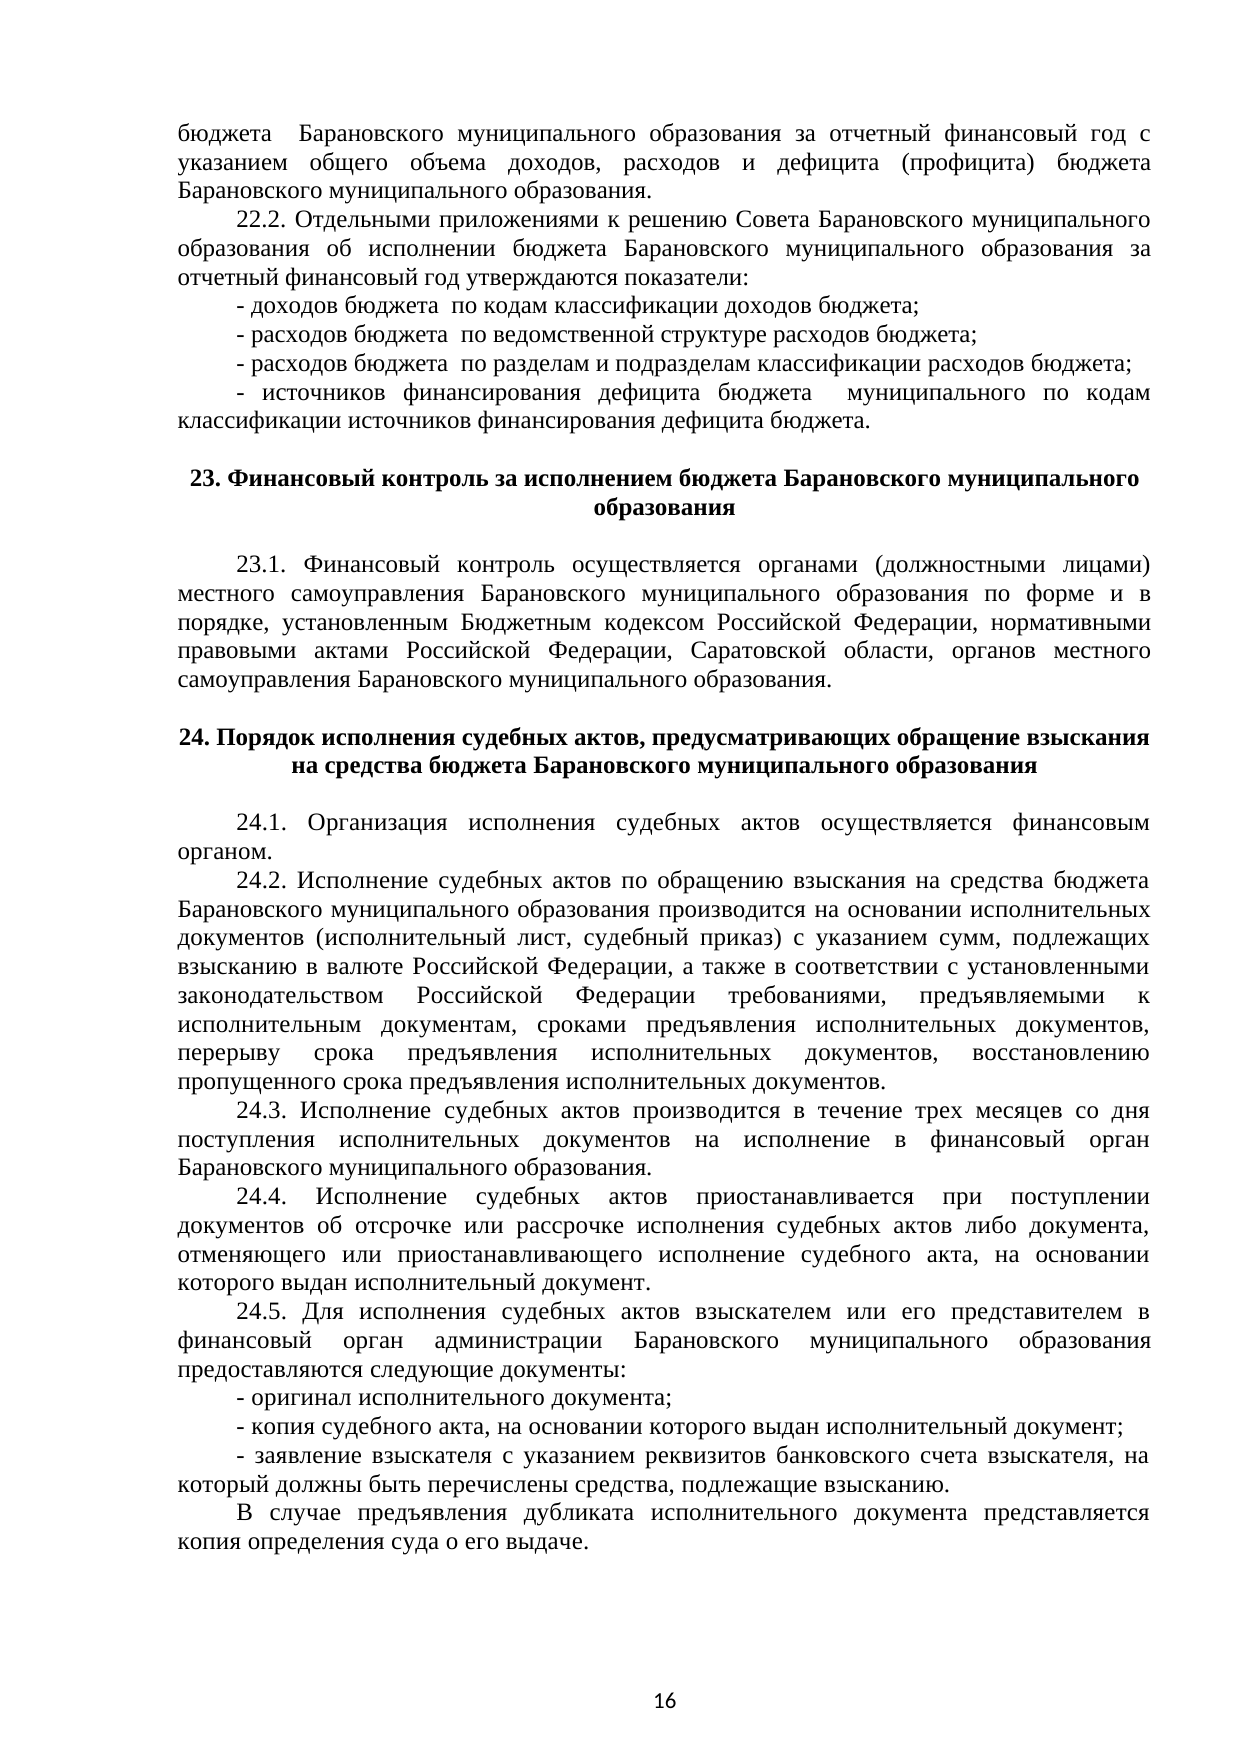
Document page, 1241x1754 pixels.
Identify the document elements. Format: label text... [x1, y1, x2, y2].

text - доходов бюджета по кодам классификации доходов бюджета; [177, 291, 1152, 319]
text 24. Порядок исполнения судебных актов, предусматривающих обращение взыскания на средства бюджета Барановского муниципального образования [177, 722, 1152, 807]
text - расходов бюджета по ведомственной структуре расходов бюджета; [177, 319, 1152, 348]
text - расходов бюджета по разделам и подразделам классификации расходов бюджета; [177, 348, 1152, 377]
text 24.2. Исполнение судебных актов по обращению взыскания на средства бюджета Барановского муниципального образования производится на основании исполнительных документов (исполнительный лист, судебный приказ) с указанием сумм, подлежащих взысканию в валюте Российской Федерации, а также в соответствии с установленными законодательством Российской Федерации требованиями, предъявляемыми к исполнительным документам, сроками предъявления исполнительных документов, перерыву срока предъявления исполнительных документов, восстановлению пропущенного срока предъявления исполнительных документов. [177, 865, 1152, 1095]
text - копия судебного акта, на основании которого выдан исполнительный документ; [177, 1411, 1152, 1440]
text - заявление взыскателя с указанием реквизитов банковского счета взыскателя, на который должны быть перечислены средства, подлежащие взысканию. [177, 1440, 1152, 1497]
text 24.4. Исполнение судебных актов приостанавливается при поступлении документов об отсрочке или рассрочке исполнения судебных актов либо документа, отменяющего или приостанавливающего исполнение судебного акта, на основании которого выдан исполнительный документ. [177, 1181, 1152, 1296]
text 24.3. Исполнение судебных актов производится в течение трех месяцев со дня поступления исполнительных документов на исполнение в финансовый орган Барановского муниципального образования. [177, 1095, 1152, 1181]
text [177, 118, 1152, 204]
text - источников финансирования дефицита бюджета муниципального по кодам классификации источников финансирования дефицита бюджета. [177, 377, 1152, 434]
text - оригинал исполнительного документа; [177, 1382, 1152, 1411]
text 24.1. Организация исполнения судебных актов осуществляется финансовым органом. [177, 807, 1152, 865]
text В случае предъявления дубликата исполнительного документа представляется копия определения суда о его выдаче. [177, 1497, 1152, 1555]
text 23.1. Финансовый контроль осуществляется органами (должностными лицами) местного самоуправления Барановского муниципального образования по форме и в порядке, установленным Бюджетным кодексом Российской Федерации, нормативными правовыми актами Российской Федерации, Саратовской области, органов местного самоуправления Барановского муниципального образования. [177, 549, 1152, 693]
text 23. Финансовый контроль за исполнением бюджета Барановского муниципального образования [177, 463, 1152, 521]
text 24.5. Для исполнения судебных актов взыскателем или его представителем в финансовый орган администрации Барановского муниципального образования предоставляются следующие документы: [177, 1296, 1152, 1382]
text 22.2. Отдельными приложениями к решению Совета Барановского муниципального образования об исполнении бюджета Барановского муниципального образования за отчетный финансовый год утверждаются показатели: [177, 204, 1152, 291]
